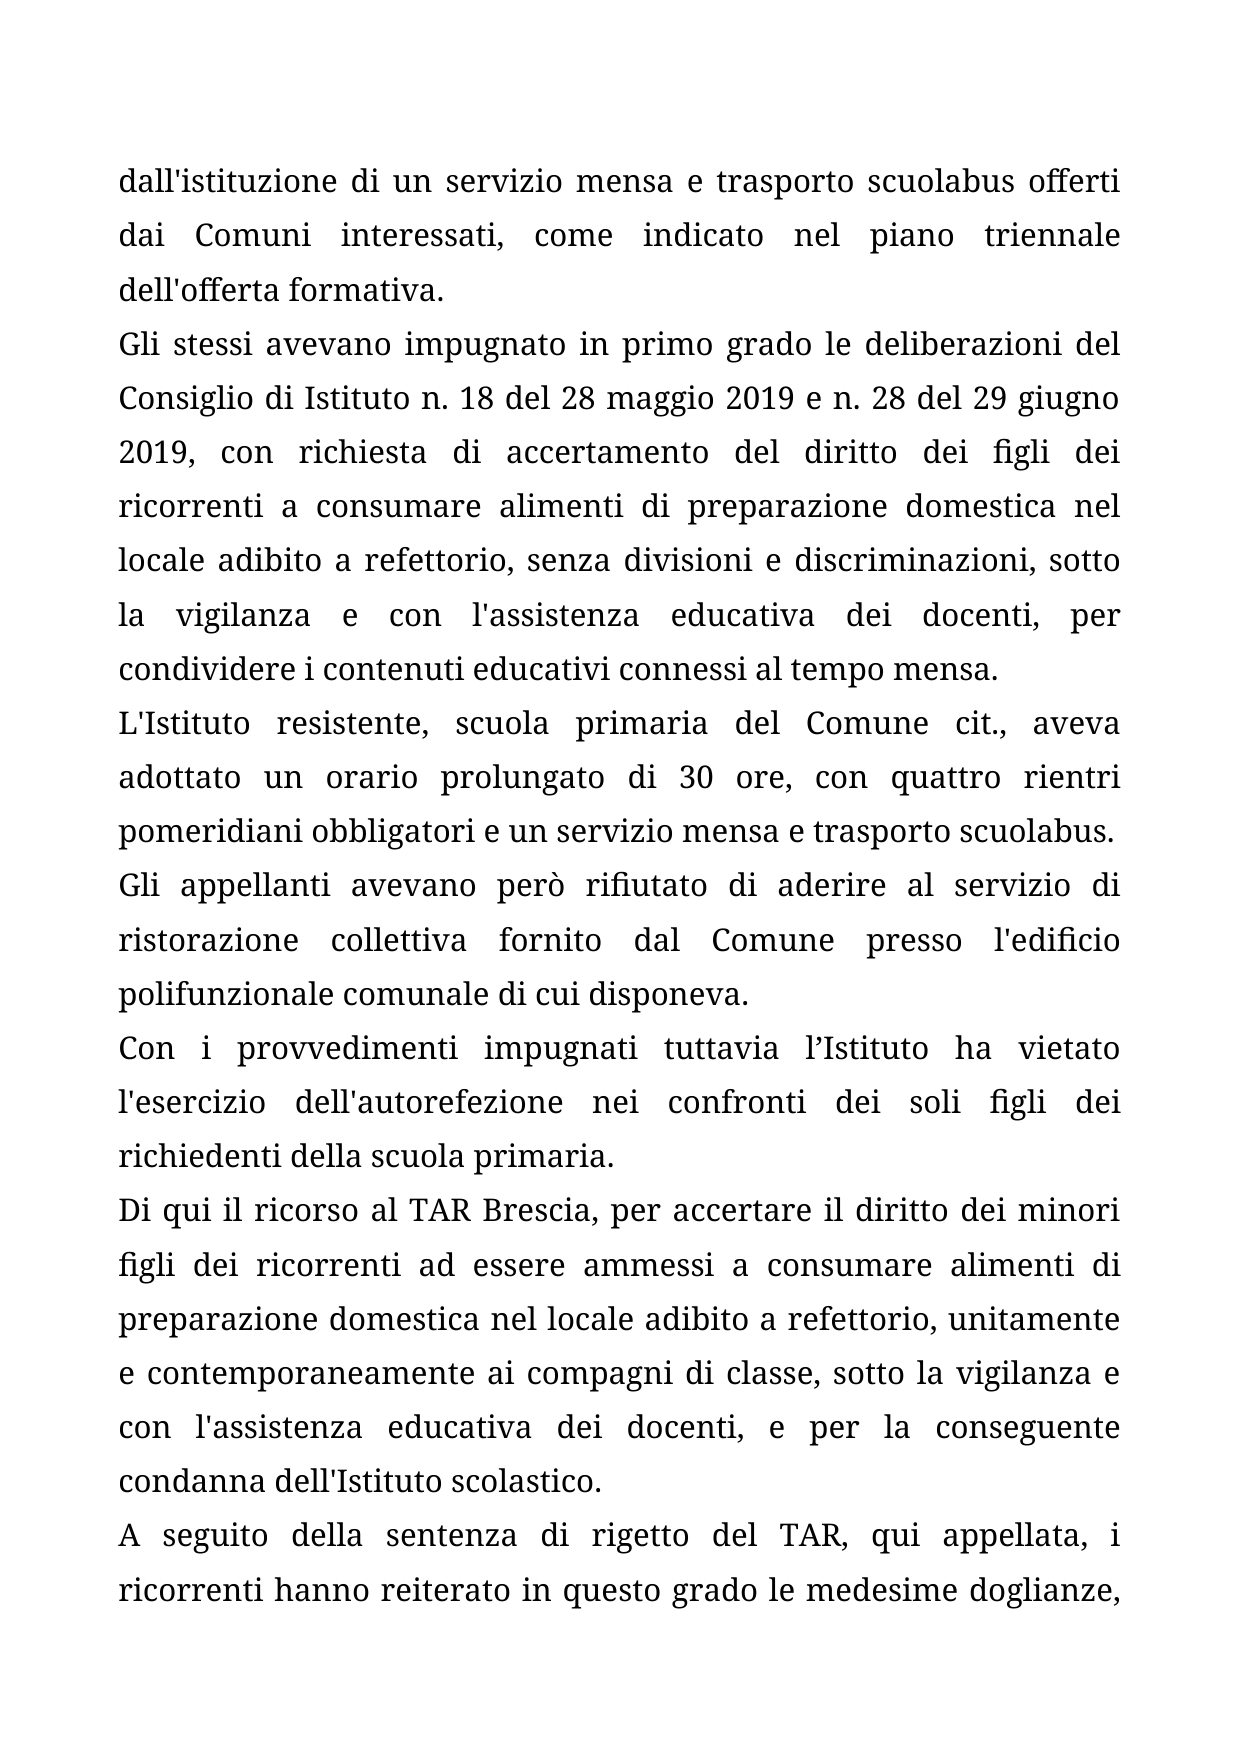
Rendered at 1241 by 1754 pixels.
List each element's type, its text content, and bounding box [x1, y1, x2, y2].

text Gli appellanti avevano però rifiutato di aderire al servizio di ristorazione collettiva fornito dal Comune presso l'edificio polifunzionale comunale di cui disponeva. [118, 852, 1122, 1014]
text Di qui il ricorso al TAR Brescia, per accertare il diritto dei minori figli dei ricorrenti ad essere ammessi a consumare alimenti di preparazione domestica nel locale adibito a refettorio, unitamente e contemporaneamente ai compagni di classe, sotto la vigilanza e con l'assistenza educativa dei docenti, e per la conseguente condanna dell'Istituto scolastico. [118, 1177, 1122, 1502]
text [118, 148, 1122, 310]
text Con i provvedimenti impugnati tuttavia l’Istituto ha vietato l'esercizio dell'autorefezione nei confronti dei soli figli dei richiedenti della scuola primaria. [118, 1014, 1122, 1177]
text Gli stessi avevano impugnato in primo grado le deliberazioni del Consiglio di Istituto n. 18 del 28 maggio 2019 e n. 28 del 29 giugno 2019, con richiesta di accertamento del diritto dei figli dei ricorrenti a consumare alimenti di preparazione domestica nel locale adibito a refettorio, senza divisioni e discriminazioni, sotto la vigilanza e con l'assistenza educativa dei docenti, per condividere i contenuti educativi connessi al tempo mensa. [118, 310, 1122, 689]
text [118, 1502, 1122, 1610]
text L'Istituto resistente, scuola primaria del Comune cit., aveva adottato un orario prolungato di 30 ore, con quattro rientri pomeridiani obbligatori e un servizio mensa e trasporto scuolabus. [118, 689, 1122, 852]
